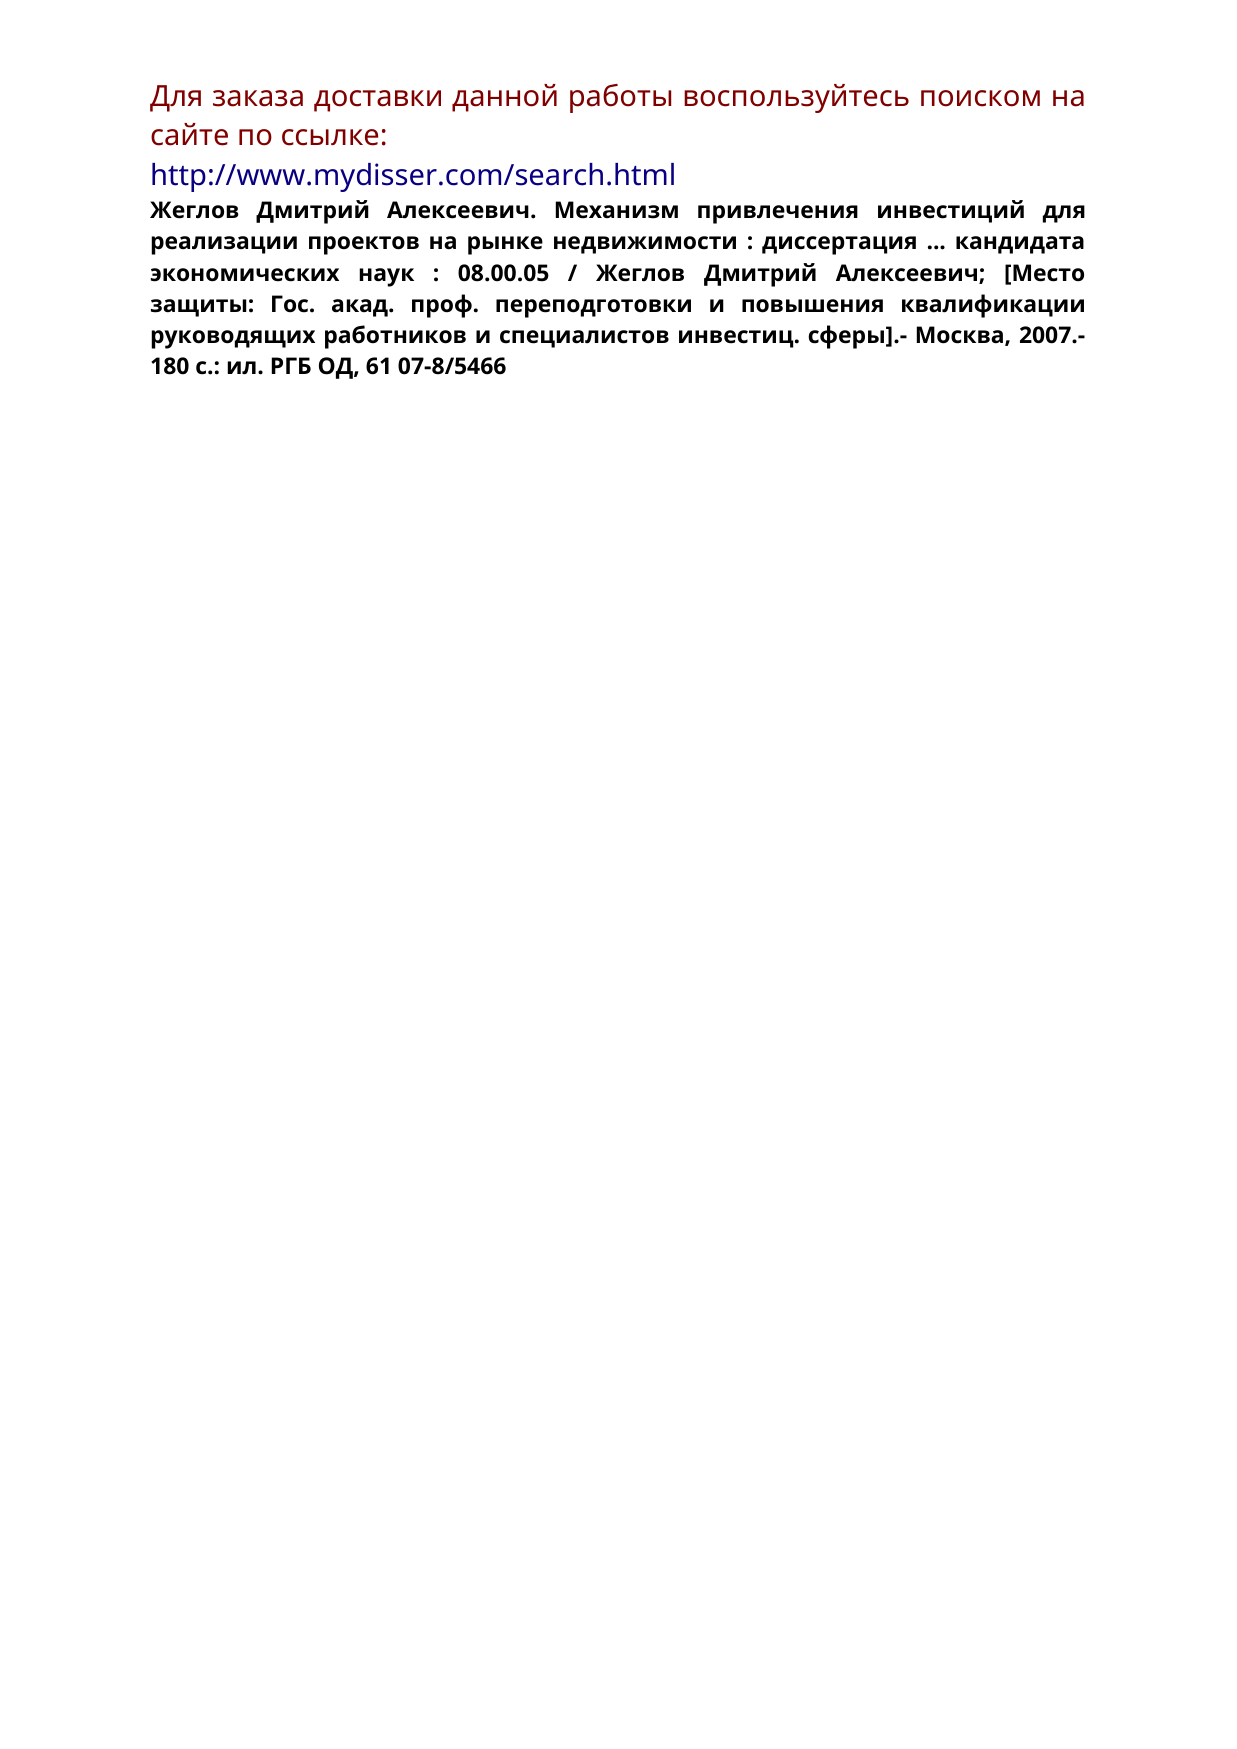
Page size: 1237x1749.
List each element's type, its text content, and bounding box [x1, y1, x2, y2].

text Жеглов Дмитрий Алексеевич. Механизм привлечения инвестиций для реализации проектов на рынке недвижимости : диссертация ... кандидата экономических наук : 08.00.05 / Жеглов Дмитрий Алексеевич; [Место защиты: Гос. акад. проф. переподготовки и повышения квалификации руководящих работников и специалистов инвестиц. сферы].- Москва, 2007.- 180 с.: ил. РГБ ОД, 61 07-8/5466 [150, 194, 1086, 382]
